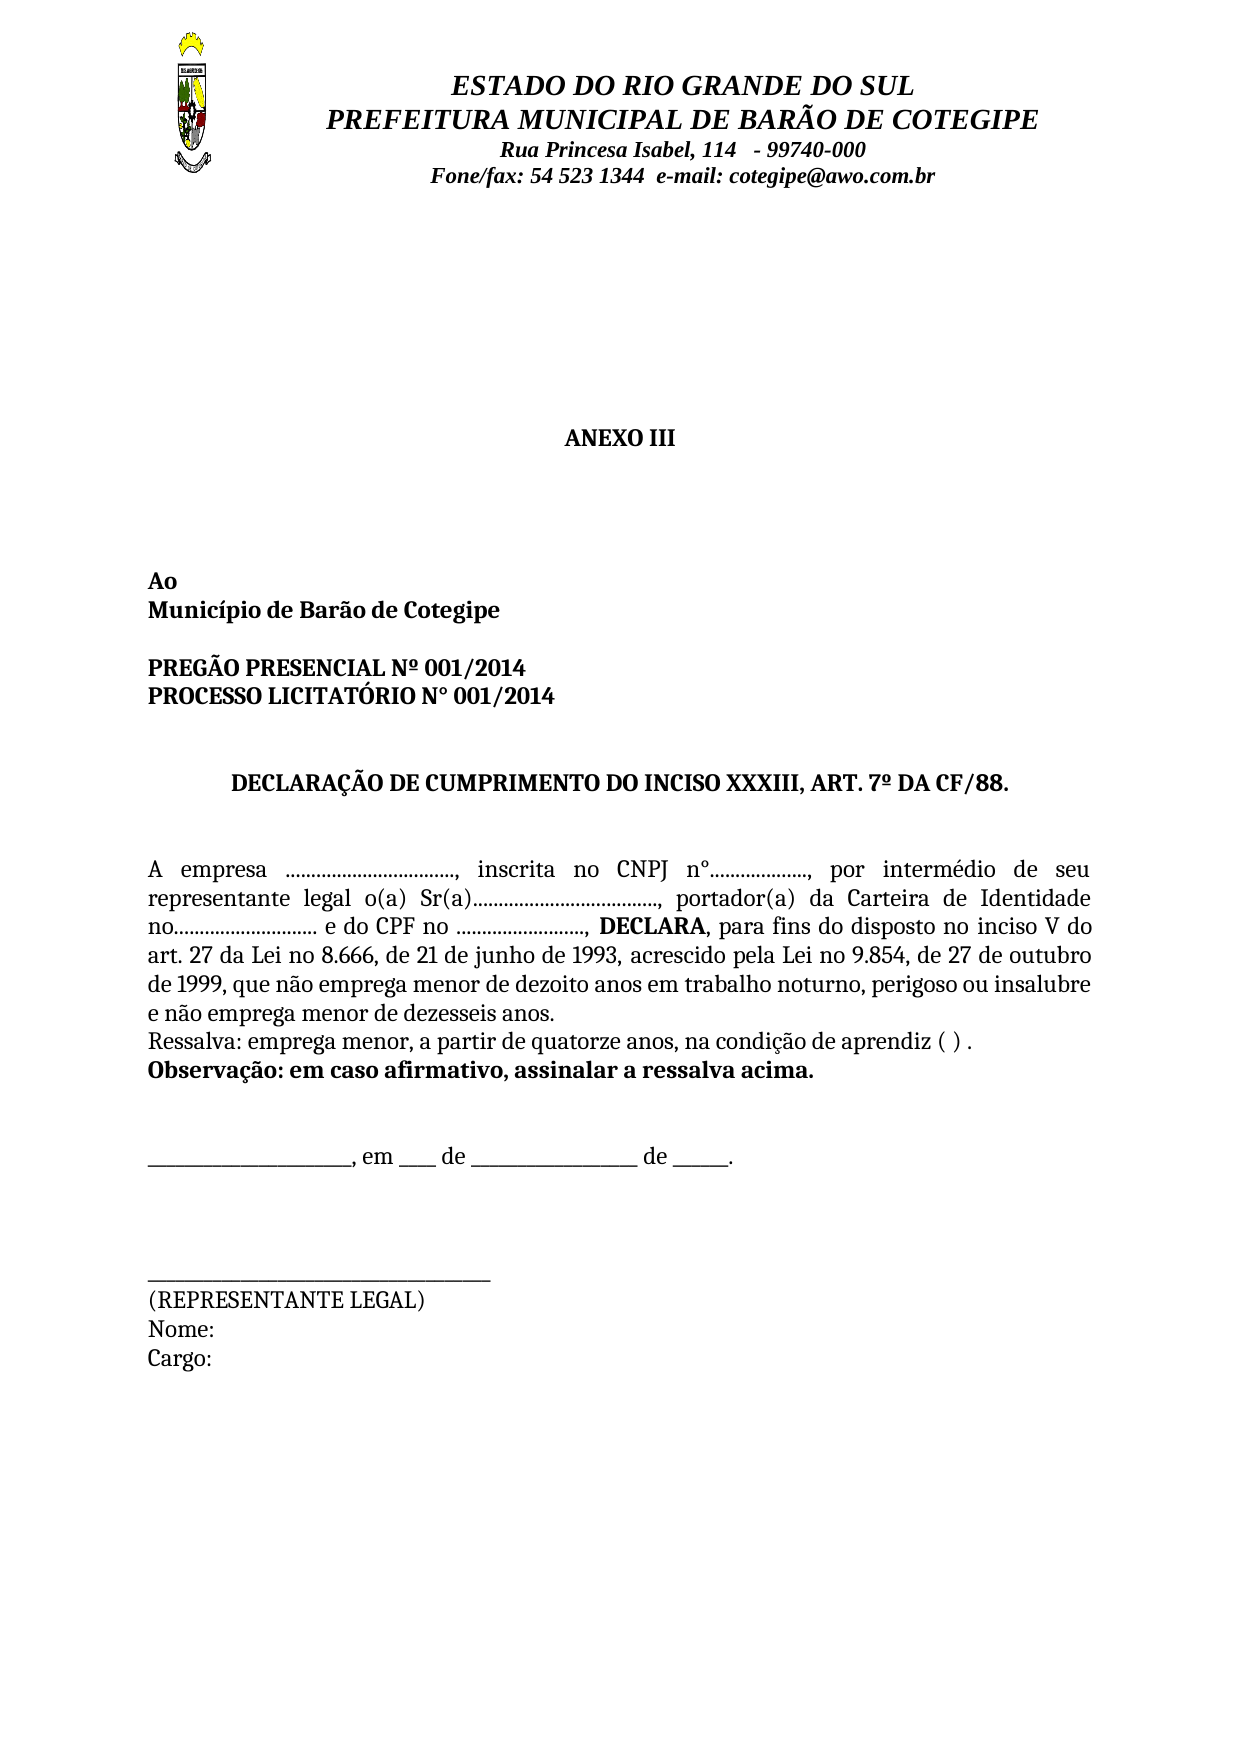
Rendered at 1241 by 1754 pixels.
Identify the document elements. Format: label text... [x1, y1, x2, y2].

text ______________________, em ____ de __________________ de ______. [148, 1142, 1092, 1171]
text DECLARAÇÃO DE CUMPRIMENTO DO INCISO XXXIII, ART. 7º DA CF/88. [148, 768, 1092, 797]
text PREGÃO PRESENCIAL Nº 001/2014 [148, 653, 1092, 682]
text Observação: em caso afirmativo, assinalar a ressalva acima. [148, 1056, 1092, 1085]
text Ao [148, 567, 1092, 596]
text (REPRESENTANTE LEGAL) [148, 1286, 1092, 1315]
text A empresa ................................., inscrita no CNPJ n°..................., por intermédio de seu representante legal o(a) Sr(a)...................................., portador(a) da Carteira de Identidade no............................ e do CPF no ........................., DECLARA, para fins do disposto no inciso V do art. 27 da Lei no 8.666, de 21 de junho de 1993, acrescido pela Lei no 9.854, de 27 de outubro de 1999, que não emprega menor de dezoito anos em trabalho noturno, perigoso ou insalubre e não emprega menor de dezesseis anos. [148, 855, 1092, 1027]
text PROCESSO LICITATÓRIO N° 001/2014 [148, 682, 1092, 711]
text Nome: [148, 1315, 1092, 1343]
text _____________________________________ [148, 1257, 1092, 1286]
text Cargo: [148, 1343, 1092, 1372]
text Ressalva: emprega menor, a partir de quatorze anos, na condição de aprendiz ( ) . [148, 1027, 1092, 1056]
text ANEXO III [148, 423, 1092, 452]
text Município de Barão de Cotegipe [148, 596, 1092, 625]
